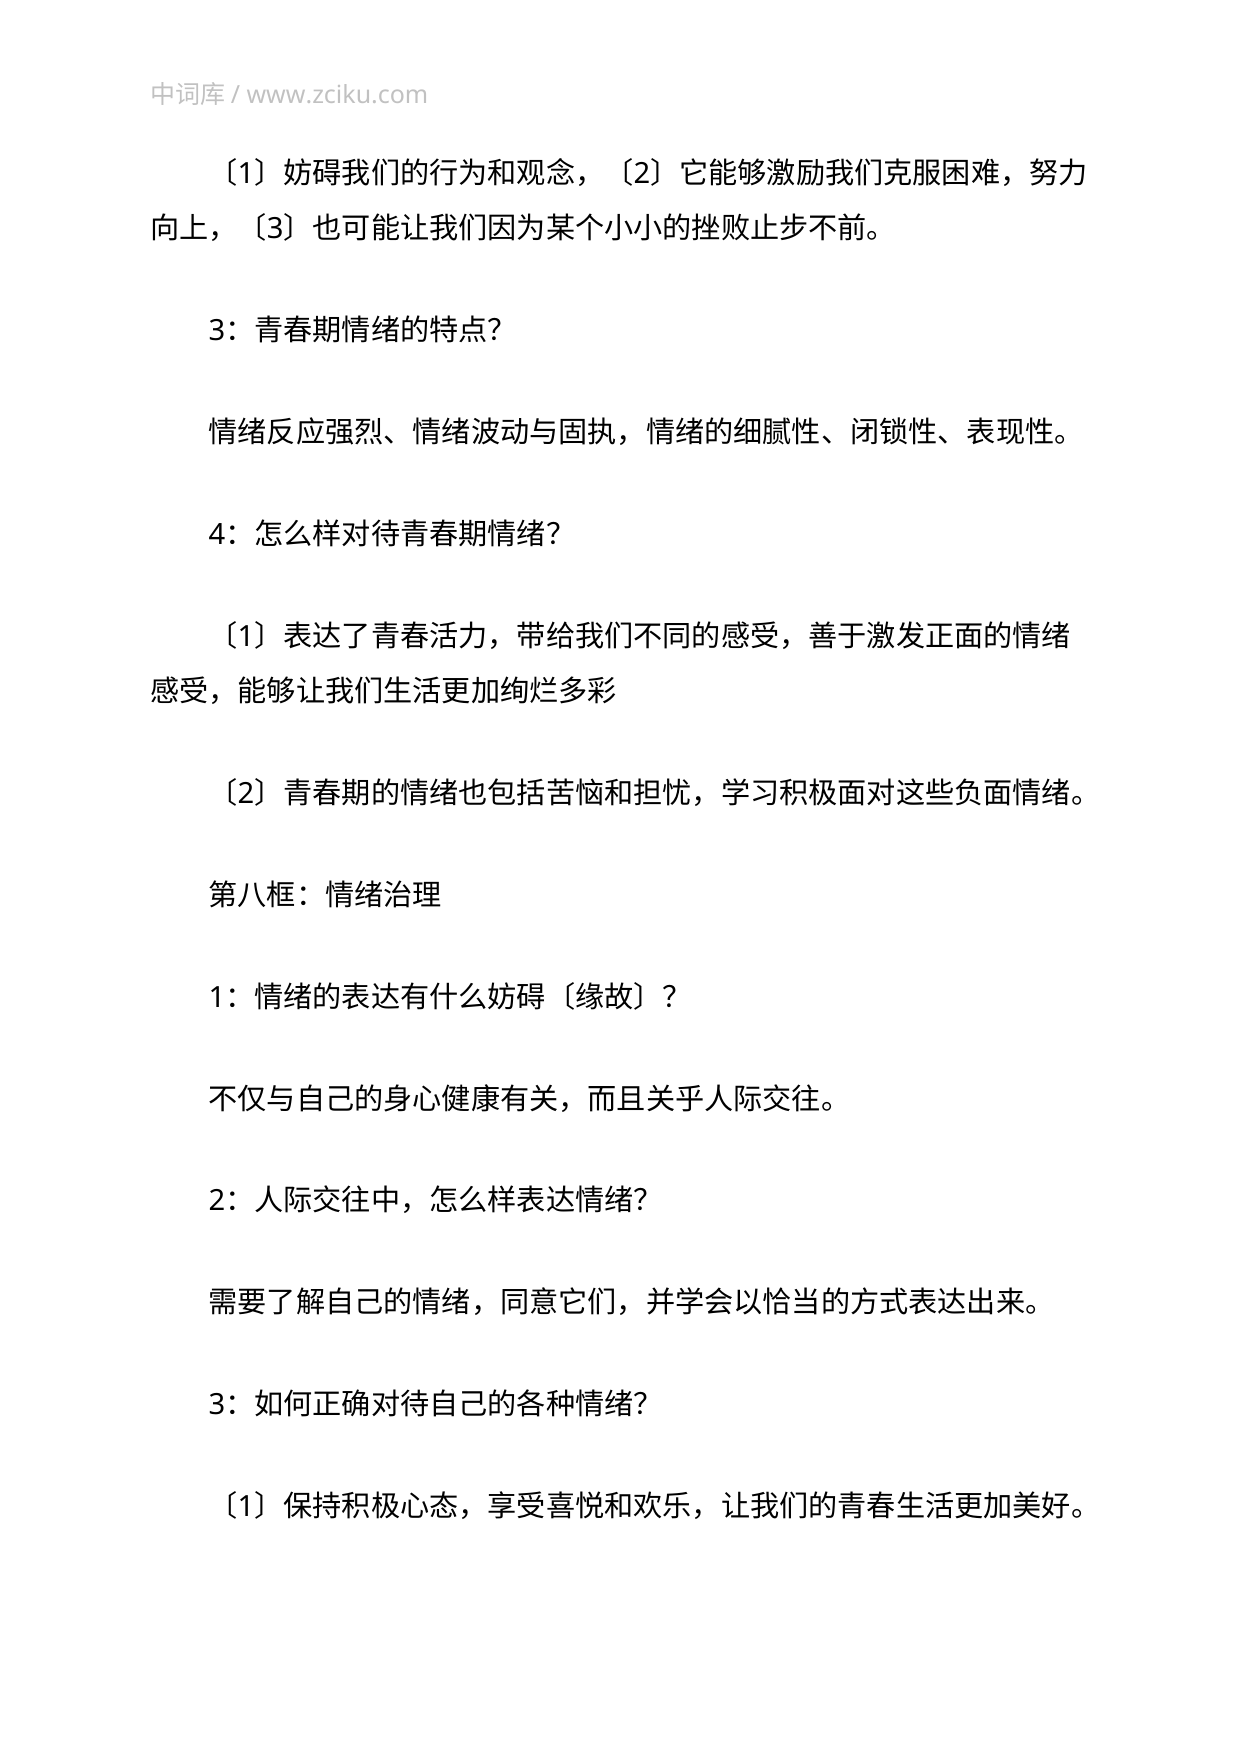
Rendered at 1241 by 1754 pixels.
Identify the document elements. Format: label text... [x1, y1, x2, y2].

text 〔1〕妨碍我们的行为和观念，〔2〕它能够激励我们克服困难，努力向上，〔3〕也可能让我们因为某个小小的挫败止步不前。 [150, 150, 1090, 247]
text 情绪反应强烈、情绪波动与固执，情绪的细腻性、闭锁性、表现性。 [150, 409, 1090, 451]
text 3：如何正确对待自己的各种情绪？ [150, 1381, 1090, 1423]
text 第八框：情绪治理 [150, 871, 1090, 914]
text 〔2〕青春期的情绪也包括苦恼和担忧，学习积极面对这些负面情绪。 [150, 769, 1090, 812]
text 3：青春期情绪的特点？ [150, 307, 1090, 349]
text 2：人际交往中，怎么样表达情绪？ [150, 1177, 1090, 1219]
text 不仅与自己的身心健康有关，而且关乎人际交往。 [150, 1075, 1090, 1117]
text 〔1〕表达了青春活力，带给我们不同的感受，善于激发正面的情绪感受，能够让我们生活更加绚烂多彩 [150, 613, 1090, 710]
text 4：怎么样对待青春期情绪？ [150, 511, 1090, 553]
text 需要了解自己的情绪，同意它们，并学会以恰当的方式表达出来。 [150, 1279, 1090, 1321]
text 〔1〕保持积极心态，享受喜悦和欢乐，让我们的青春生活更加美好。 [150, 1483, 1090, 1525]
text 1：情绪的表达有什么妨碍〔缘故〕？ [150, 973, 1090, 1016]
